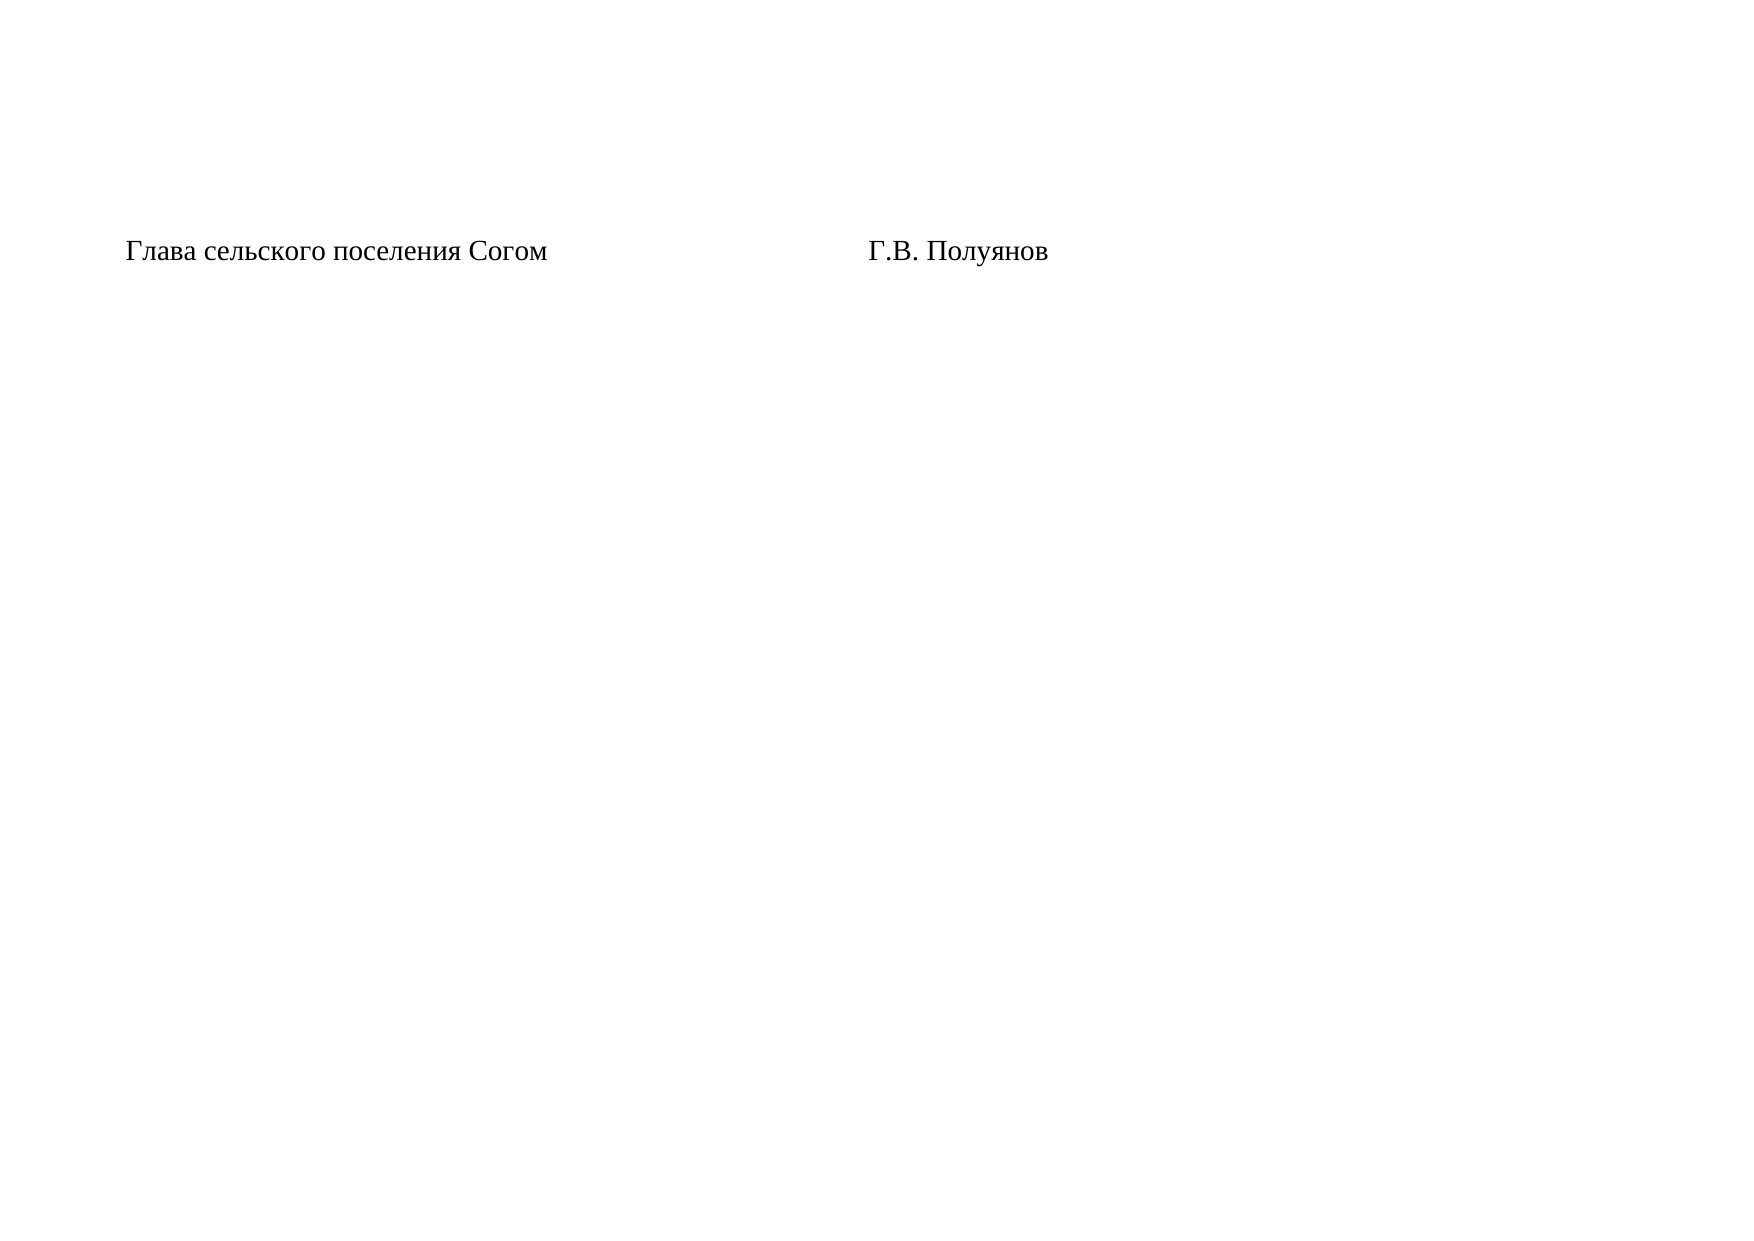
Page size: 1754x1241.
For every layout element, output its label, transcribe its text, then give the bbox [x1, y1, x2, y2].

text Глава сельского поселения Согом Г.В. Полуянов [118, 233, 1636, 267]
